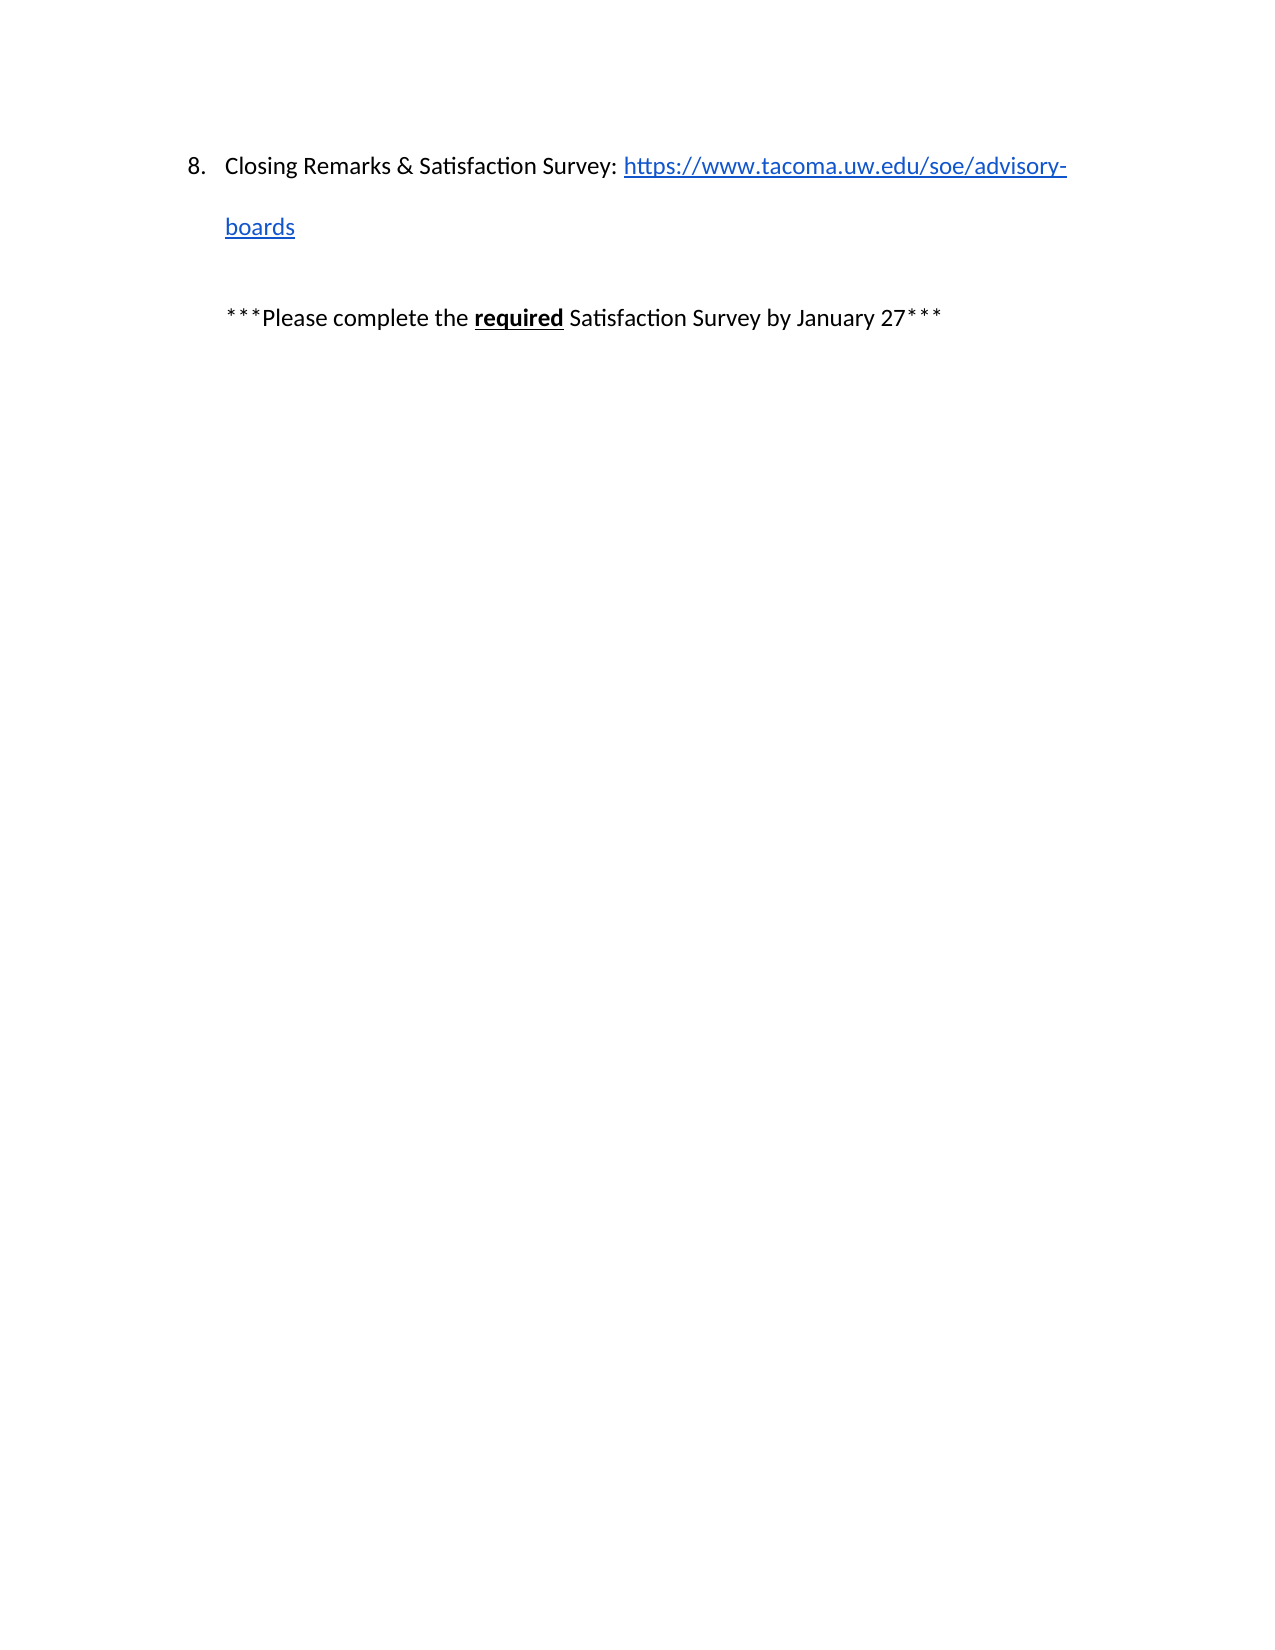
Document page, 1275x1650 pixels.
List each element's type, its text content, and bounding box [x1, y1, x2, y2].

list Closing Remarks & Satisfaction Survey: https://www.tacoma.uw.edu/soe/advisory-boards [187, 150, 1125, 242]
text ***Please complete the required Satisfaction Survey by January 27*** [225, 303, 1125, 333]
